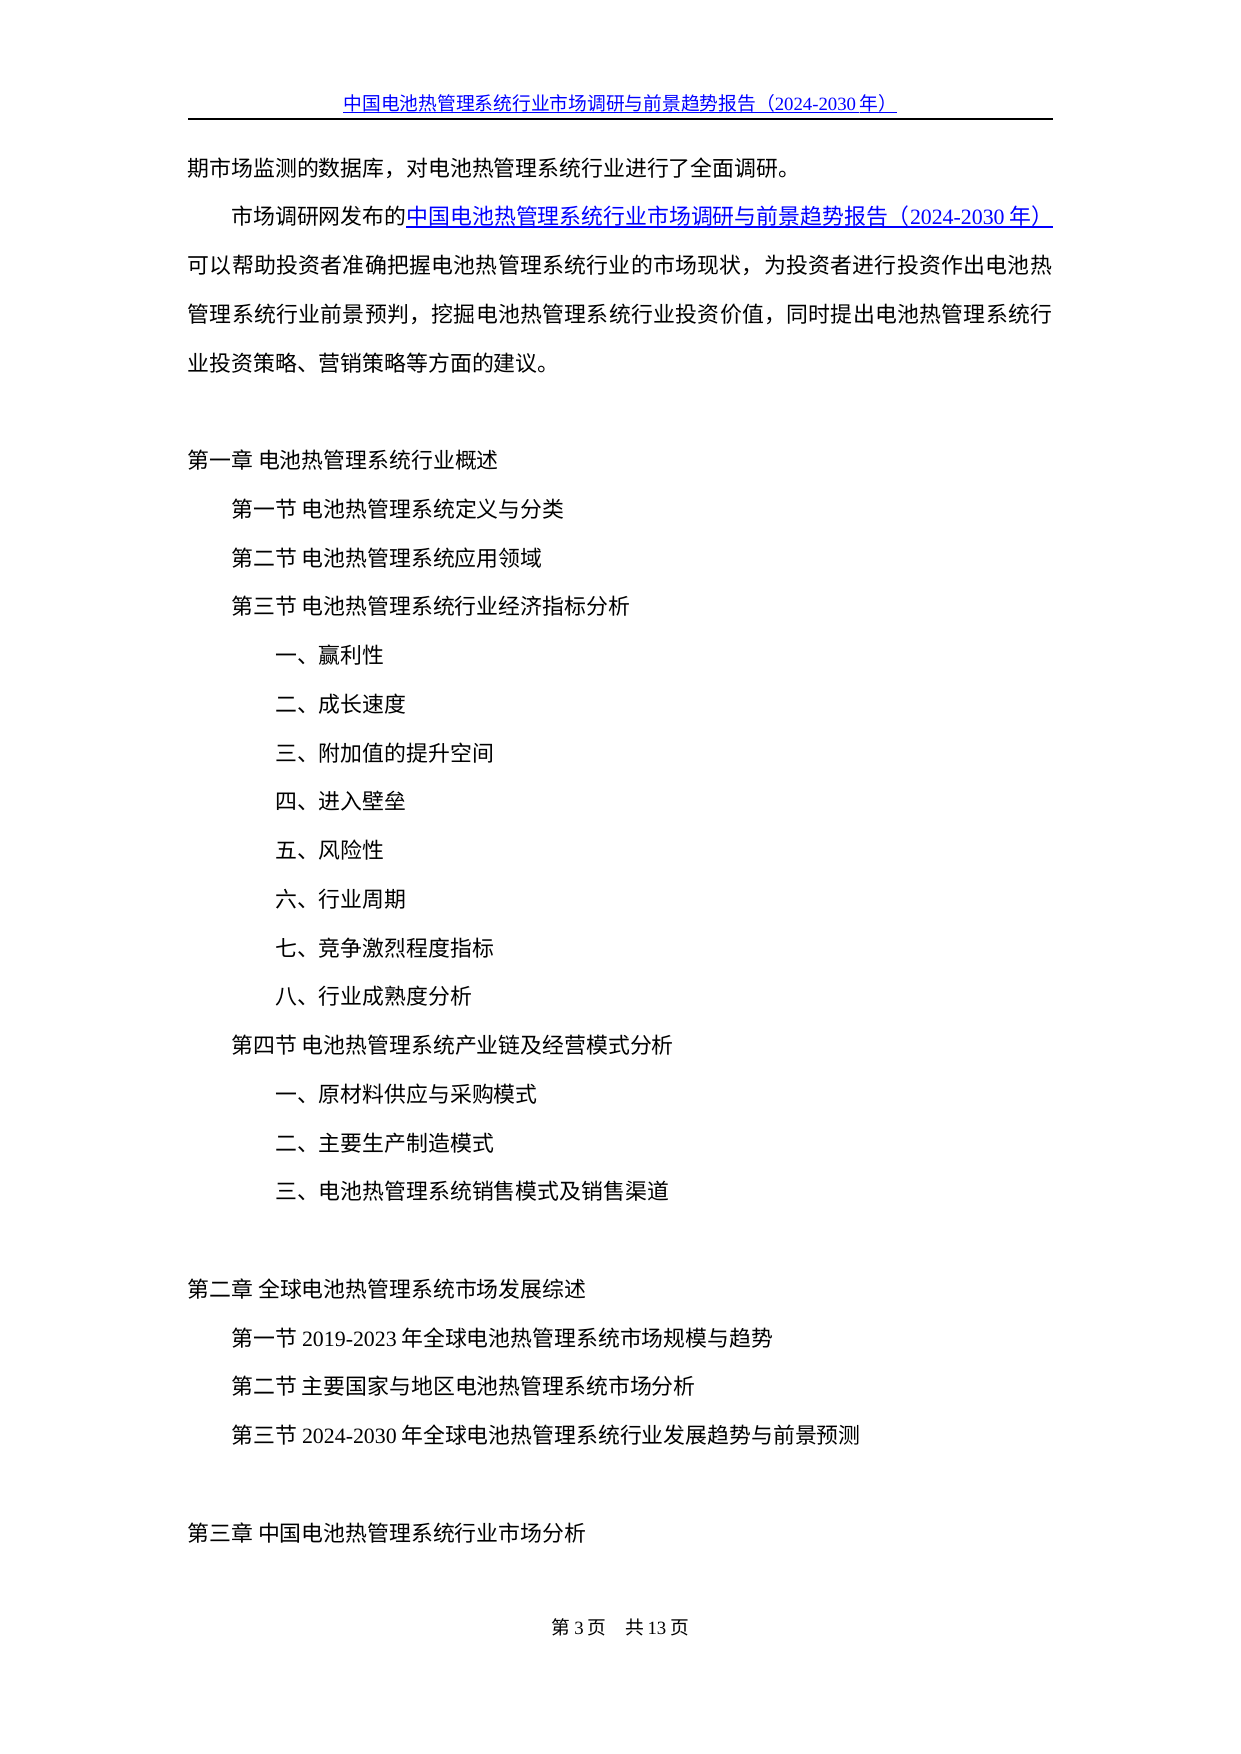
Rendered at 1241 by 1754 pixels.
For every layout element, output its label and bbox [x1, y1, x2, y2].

text [187, 150, 1053, 1548]
